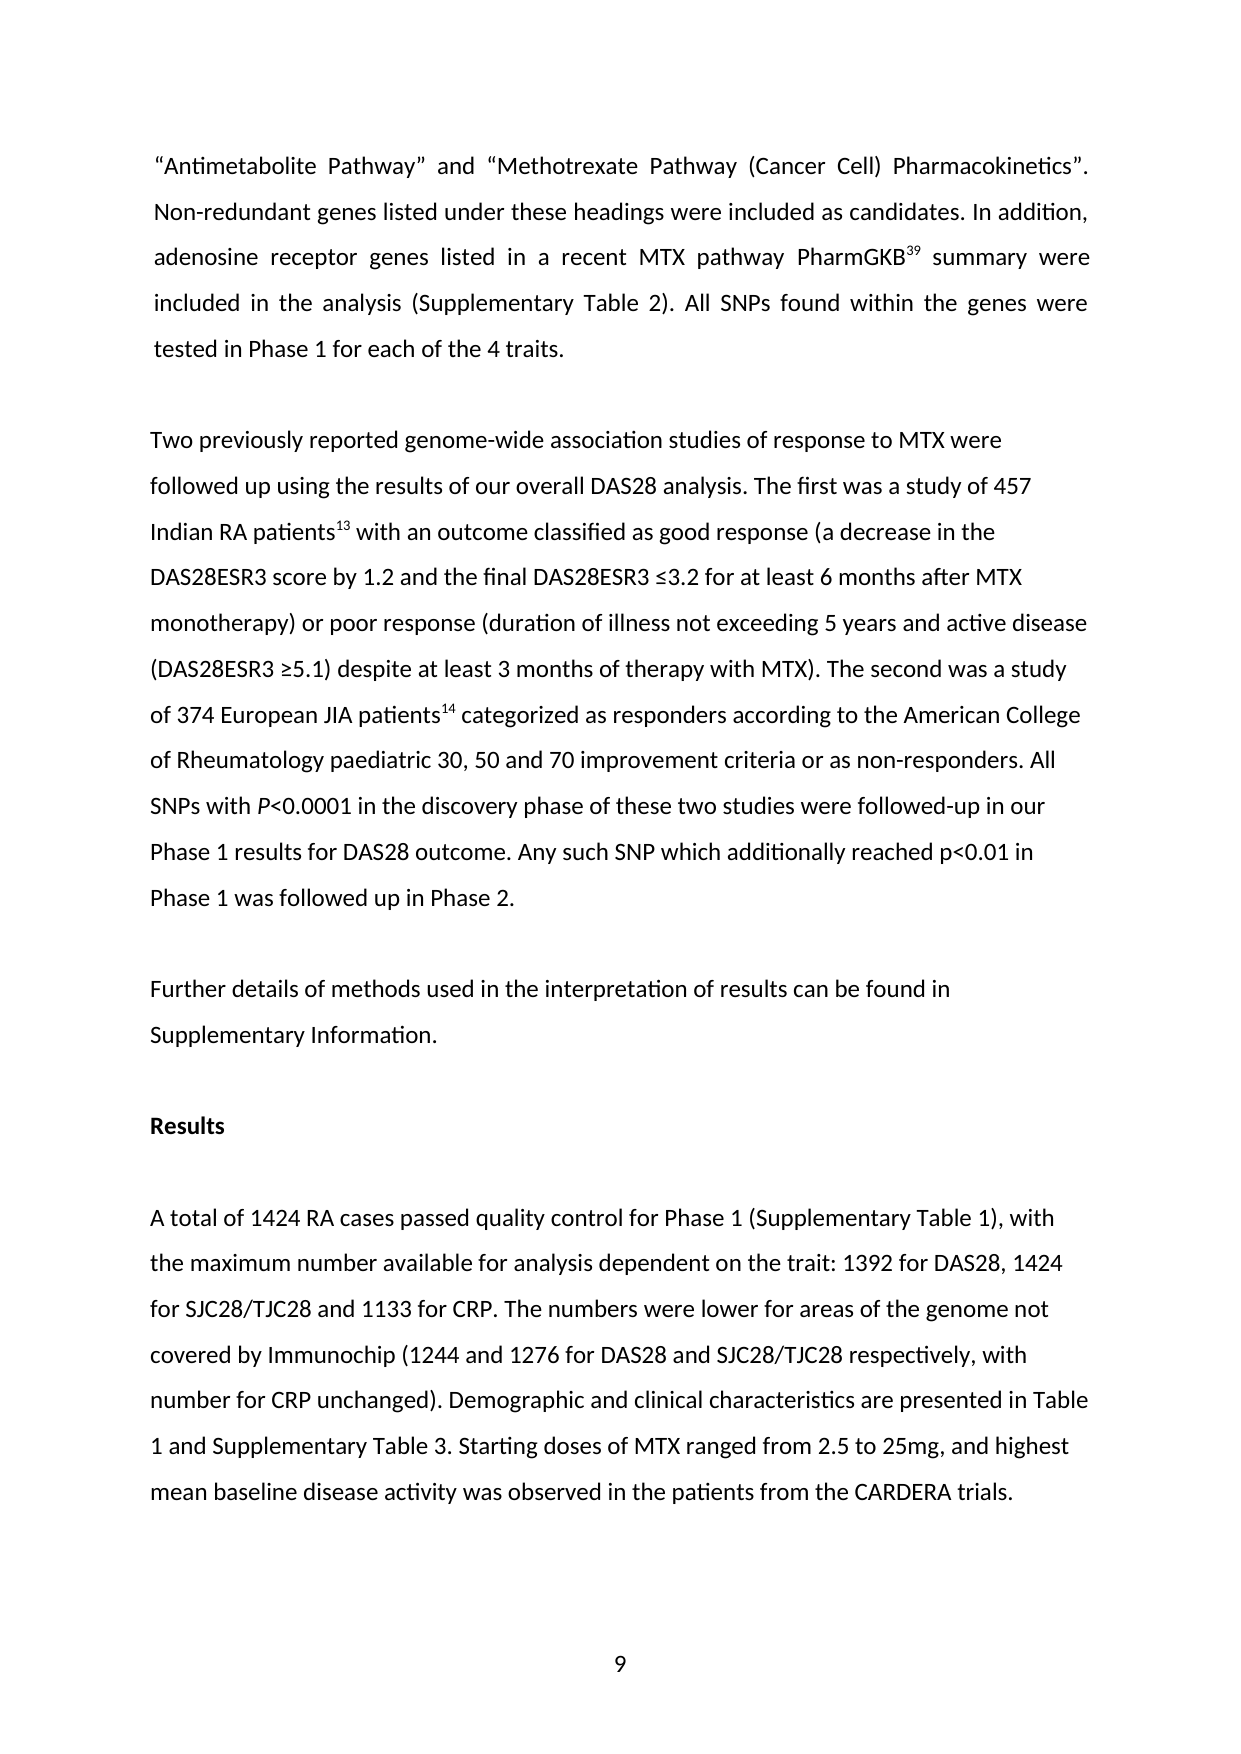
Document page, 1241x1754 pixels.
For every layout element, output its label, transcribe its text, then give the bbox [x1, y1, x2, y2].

text Further details of methods used in the interpretation of results can be found in Supplementary Information. [150, 973, 1090, 1049]
text A total of 1424 RA cases passed quality control for Phase 1 (Supplementary Table 1), with the maximum number available for analysis dependent on the trait: 1392 for DAS28, 1424 for SJC28/TJC28 and 1133 for CRP. The numbers were lower for areas of the genome not covered by Immunochip (1244 and 1276 for DAS28 and SJC28/TJC28 respectively, with number for CRP unchanged). Demographic and clinical characteristics are presented in Table 1 and Supplementary Table 3. Starting doses of MTX ranged from 2.5 to 25mg, and highest mean baseline disease activity was observed in the patients from the CARDERA trials. [150, 1202, 1090, 1507]
text Two previously reported genome-wide association studies of response to MTX were followed up using the results of our overall DAS28 analysis. The first was a study of 457 Indian RA patients13 with an outcome classified as good response (a decrease in the DAS28ESR3 score by 1.2 and the final DAS28ESR3 ≤3.2 for at least 6 months after MTX monotherapy) or poor response (duration of illness not exceeding 5 years and active disease (DAS28ESR3 ≥5.1) despite at least 3 months of therapy with MTX). The second was a study of 374 European JIA patients14 categorized as responders according to the American College of Rheumatology paediatric 30, 50 and 70 improvement criteria or as non-responders. All SNPs with P<0.0001 in the discovery phase of these two studies were followed-up in our Phase 1 results for DAS28 outcome. Any such SNP which additionally reached p<0.01 in Phase 1 was followed up in Phase 2. [150, 424, 1090, 912]
text Results [150, 1110, 1090, 1141]
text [150, 150, 1090, 363]
